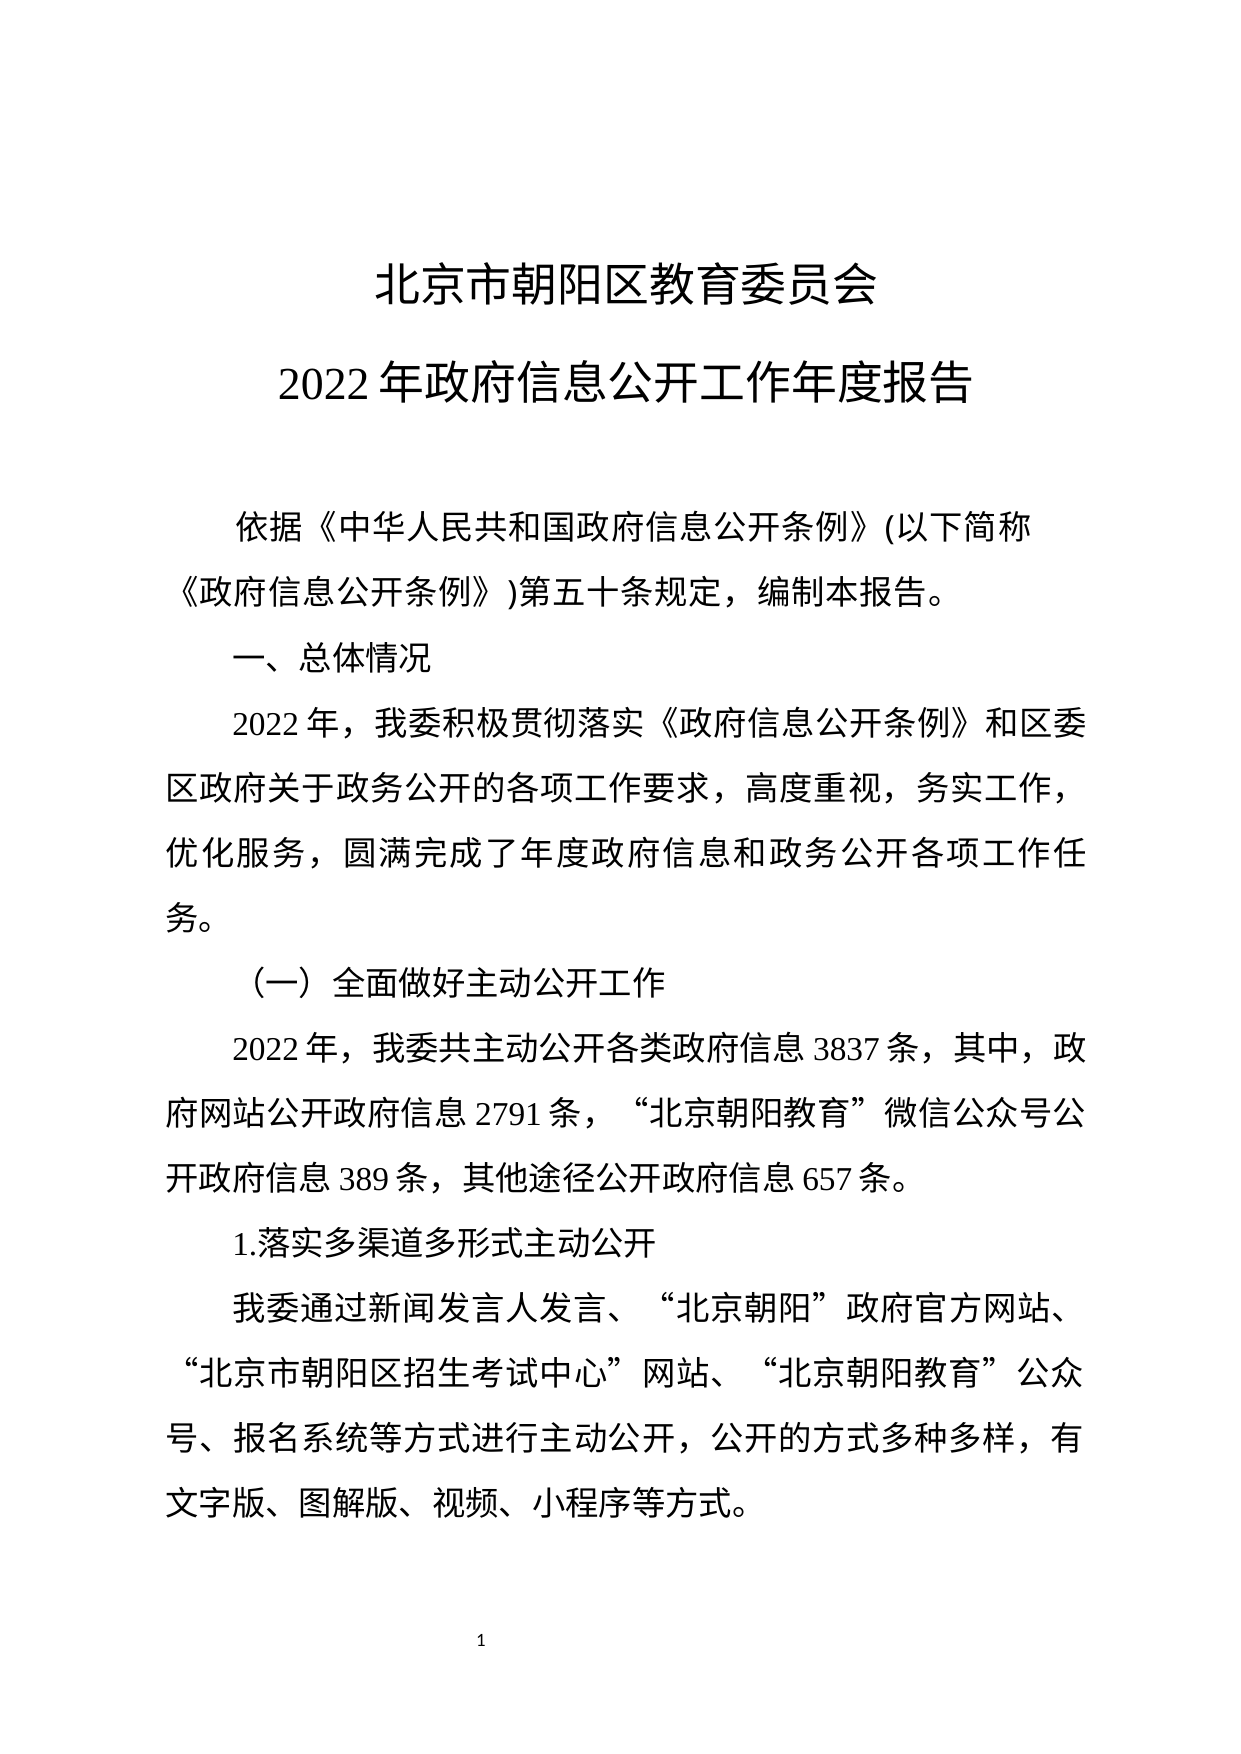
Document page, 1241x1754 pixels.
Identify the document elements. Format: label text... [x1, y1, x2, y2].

text 依据《中华人民共和国政府信息公开条例》(以下简称《政府信息公开条例》)第五十条规定，编制本报告。 [165, 493, 1087, 623]
text 北京市朝阳区教育委员会 [165, 233, 1087, 330]
text （一）全面做好主动公开工作 [165, 948, 1087, 1013]
text 2022年，我委积极贯彻落实《政府信息公开条例》和区委区政府关于政务公开的各项工作要求，高度重视，务实工作，优化服务，圆满完成了年度政府信息和政务公开各项工作任务。 [165, 688, 1087, 948]
text 2022年，我委共主动公开各类政府信息3837条，其中，政府网站公开政府信息2791条，“北京朝阳教育”微信公众号公开政府信息389条，其他途径公开政府信息657条。 [165, 1013, 1087, 1208]
list 我委通过新闻发言人发言、“北京朝阳”政府官方网站、“北京市朝阳区招生考试中心”网站、“北京朝阳教育”公众号、报名系统等方式进行主动公开，公开的方式多种多样，有文字版、图解版、视频、小程序等方式。 [165, 1273, 1087, 1533]
text 一、总体情况 [165, 623, 1087, 688]
text 2022年政府信息公开工作年度报告 [165, 330, 1087, 428]
list 1.落实多渠道多形式主动公开 [165, 1208, 1087, 1273]
